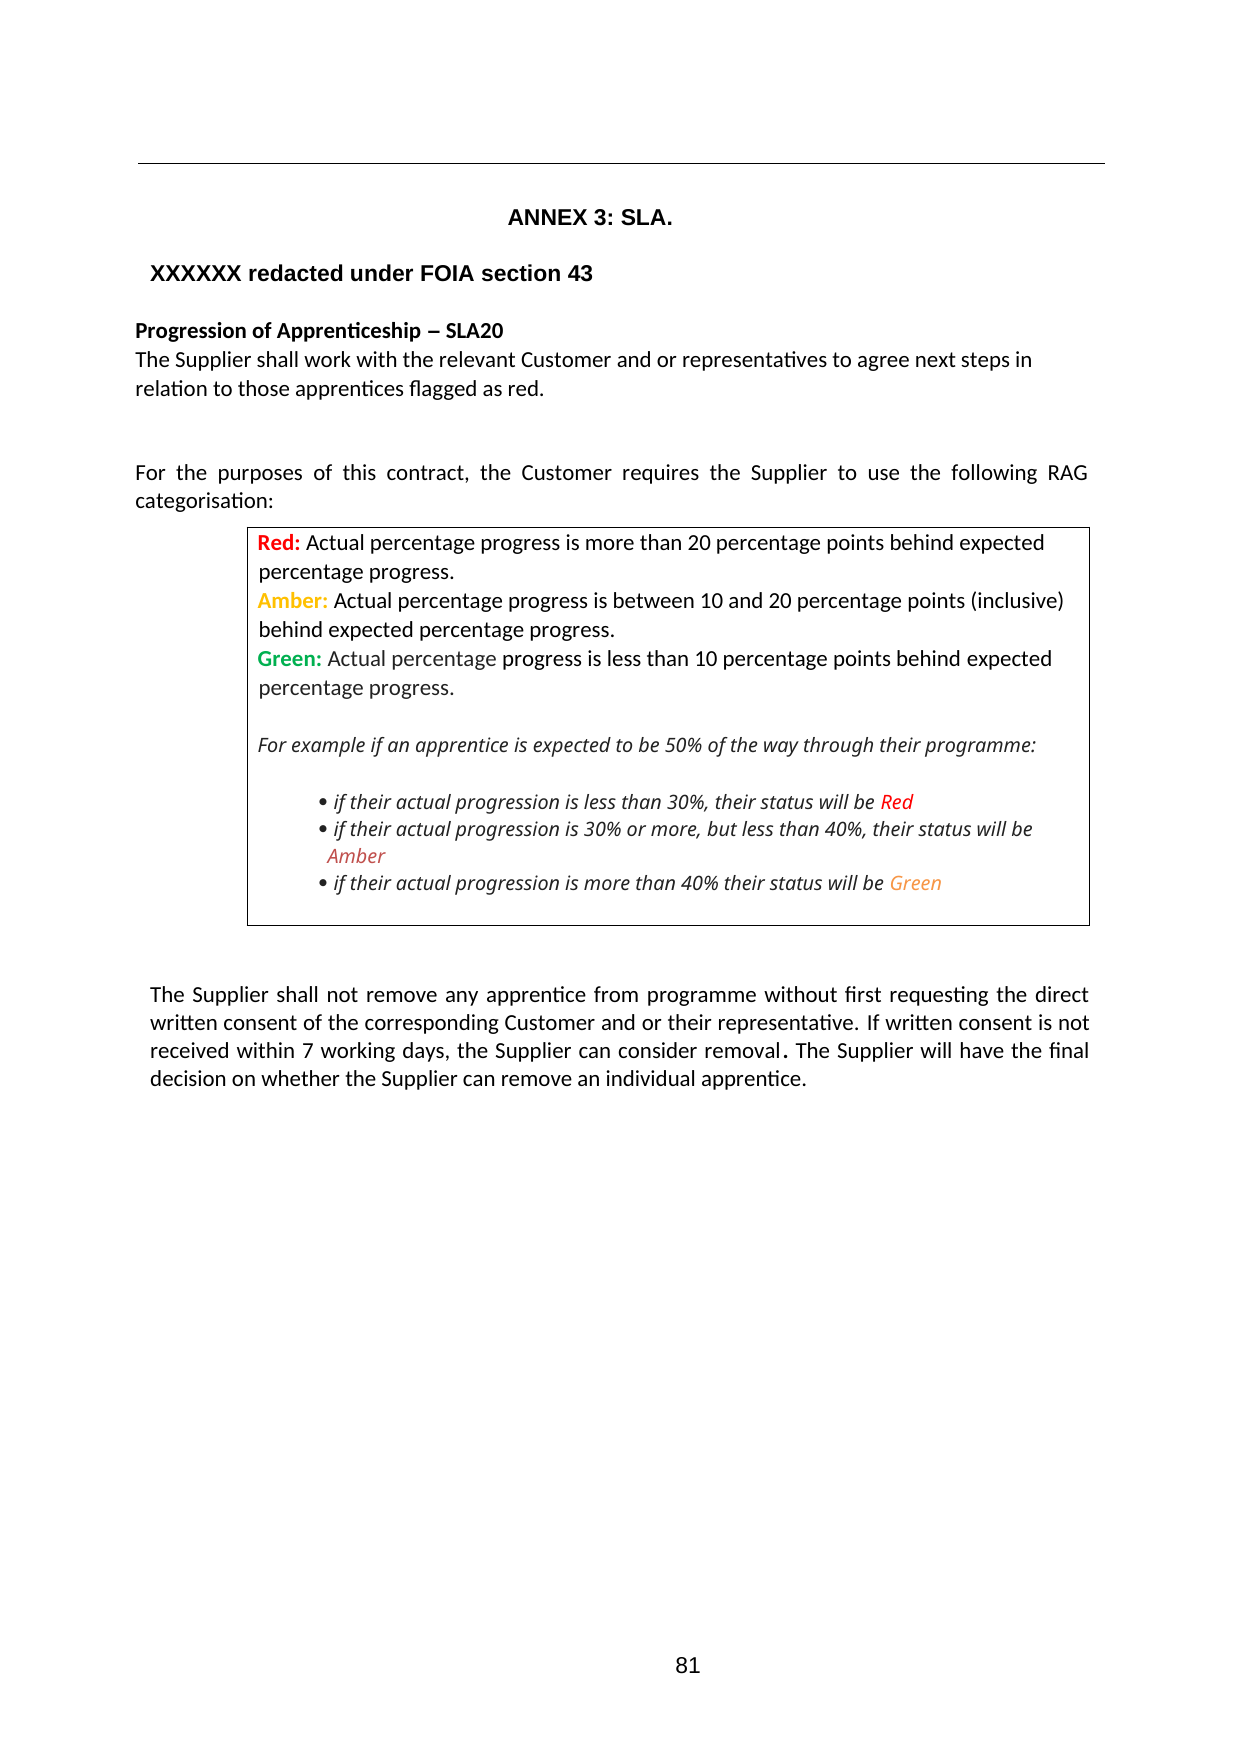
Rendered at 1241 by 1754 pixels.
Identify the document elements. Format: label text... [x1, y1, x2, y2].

subtitle XXXXXX redacted under FOIA section 43 [150, 260, 1090, 286]
text For the purposes of this contract, the Customer requires the Supplier to use the following RAG categorisation: [135, 458, 1090, 514]
text The Supplier shall not remove any apprentice from programme without first requesting the direct written consent of the corresponding Customer and or their representative. If written consent is not received within 7 working days, the Supplier can consider removal. The Supplier will have the final decision on whether the Supplier can remove an individual apprentice. [150, 980, 1090, 1092]
subtitle ANNEX 3: SLA. [507, 204, 1090, 230]
table_header Red: Actual percentage progress is more than 20 percentage points behind expected percentage progress. Amber: Actual percentage progress is between 10 and 20 percentage points (inclusive) behind expected percentage progress. Green: Actual percentage progress is less than 10 percentage points behind expected percentage progress. For example if an apprentice is expected to be 50% of the way through their programme: if their actual progression is less than 30%, their status will be Red if their actual progression is 30% or more, but less than 40%, their status will be Amber if their actual progression is more than 40% their status will be Green [248, 528, 1089, 925]
subtitle Progression of Apprenticeship – SLA20 [135, 316, 1090, 344]
subtitle The Supplier shall work with the relevant Customer and or representatives to agree next steps in relation to those apprentices flagged as red. [135, 346, 1090, 402]
